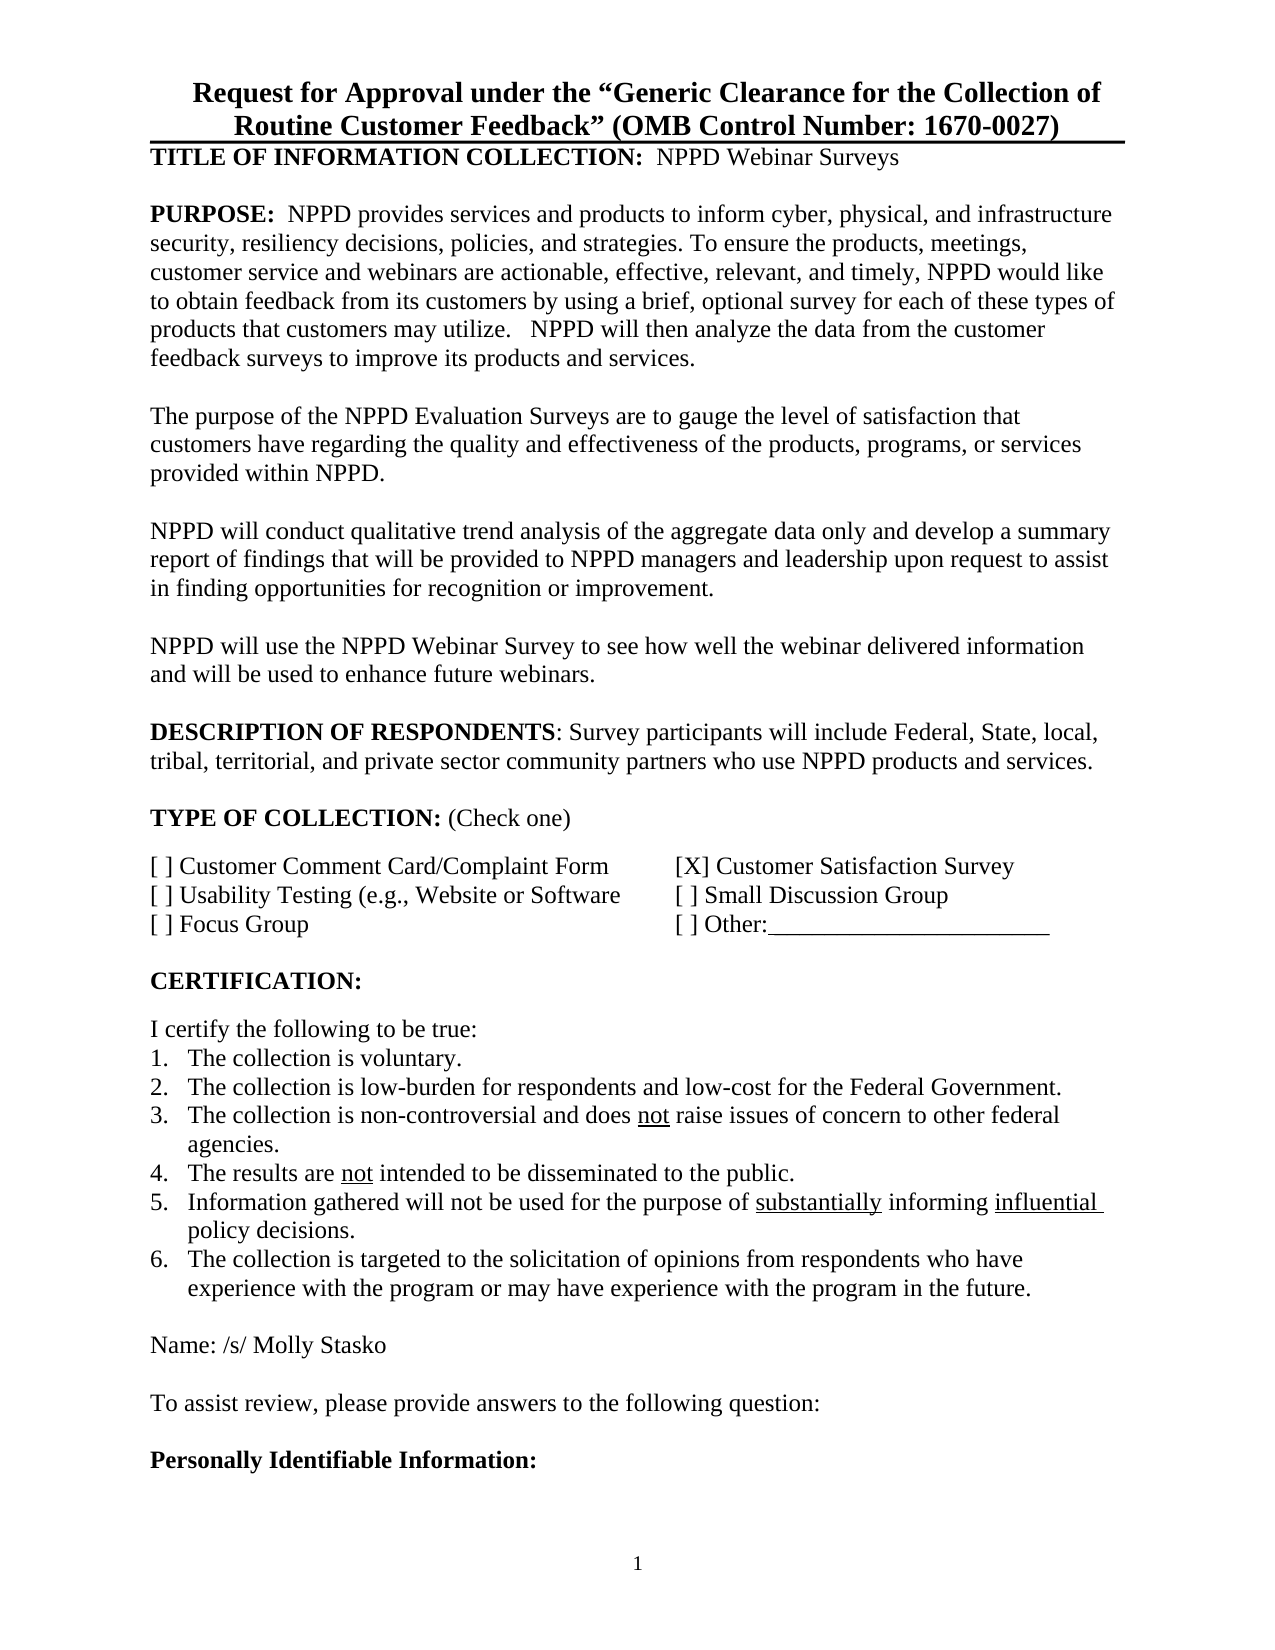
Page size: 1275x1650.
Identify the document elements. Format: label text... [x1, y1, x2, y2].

text [ ] Usability Testing (e.g., Website or Software [ ] Small Discussion Group [150, 880, 1125, 909]
list The results are not intended to be disseminated to the public. [150, 1158, 1125, 1187]
text The purpose of the NPPD Evaluation Surveys are to gauge the level of satisfaction that customers have regarding the quality and effectiveness of the products, programs, or services provided within NPPD. [150, 401, 1125, 487]
text DESCRIPTION OF RESPONDENTS: Survey participants will include Federal, State, local, tribal, territorial, and private sector community partners who use NPPD products and services. [150, 717, 1125, 774]
text I certify the following to be true: [150, 1014, 1125, 1043]
list Information gathered will not be used for the purpose of substantially informing influential policy decisions. [150, 1187, 1125, 1244]
text Name: /s/ Molly Stasko [150, 1330, 1125, 1359]
text TITLE OF INFORMATION COLLECTION: NPPD Webinar Surveys [150, 144, 1125, 171]
list The collection is low-burden for respondents and low-cost for the Federal Government. [150, 1072, 1125, 1100]
text To assist review, please provide answers to the following question: [150, 1388, 1125, 1417]
text PURPOSE: NPPD provides services and products to inform cyber, physical, and infrastructure security, resiliency decisions, policies, and strategies. To ensure the products, meetings, customer service and webinars are actionable, effective, relevant, and timely, NPPD would like to obtain feedback from its customers by using a brief, optional survey for each of these types of products that customers may utilize. NPPD will then analyze the data from the customer feedback surveys to improve its products and services. [150, 199, 1125, 372]
text Personally Identifiable Information: [150, 1445, 1125, 1474]
text TYPE OF COLLECTION: (Check one) [150, 803, 1125, 832]
subtitle Request for Approval under the “Generic Clearance for the Collection of Routine Customer Feedback” (OMB Control Number: 1670-0027) [150, 75, 1144, 142]
list The collection is non-controversial and does not raise issues of concern to other federal agencies. [150, 1100, 1125, 1158]
list The collection is targeted to the solicitation of opinions from respondents who have experience with the program or may have experience with the program in the future. [150, 1244, 1125, 1302]
list The collection is voluntary. [150, 1043, 1125, 1072]
text CERTIFICATION: [150, 966, 1125, 995]
text NPPD will conduct qualitative trend analysis of the aggregate data only and develop a summary report of findings that will be provided to NPPD managers and leadership upon request to assist in finding opportunities for recognition or improvement. [150, 516, 1125, 602]
text [ ] Customer Comment Card/Complaint Form [X] Customer Satisfaction Survey [150, 851, 1125, 880]
text NPPD will use the NPPD Webinar Survey to see how well the webinar delivered information and will be used to enhance future webinars. [150, 631, 1125, 688]
text [ ] Focus Group [ ] Other: ______________________ [150, 909, 1125, 937]
